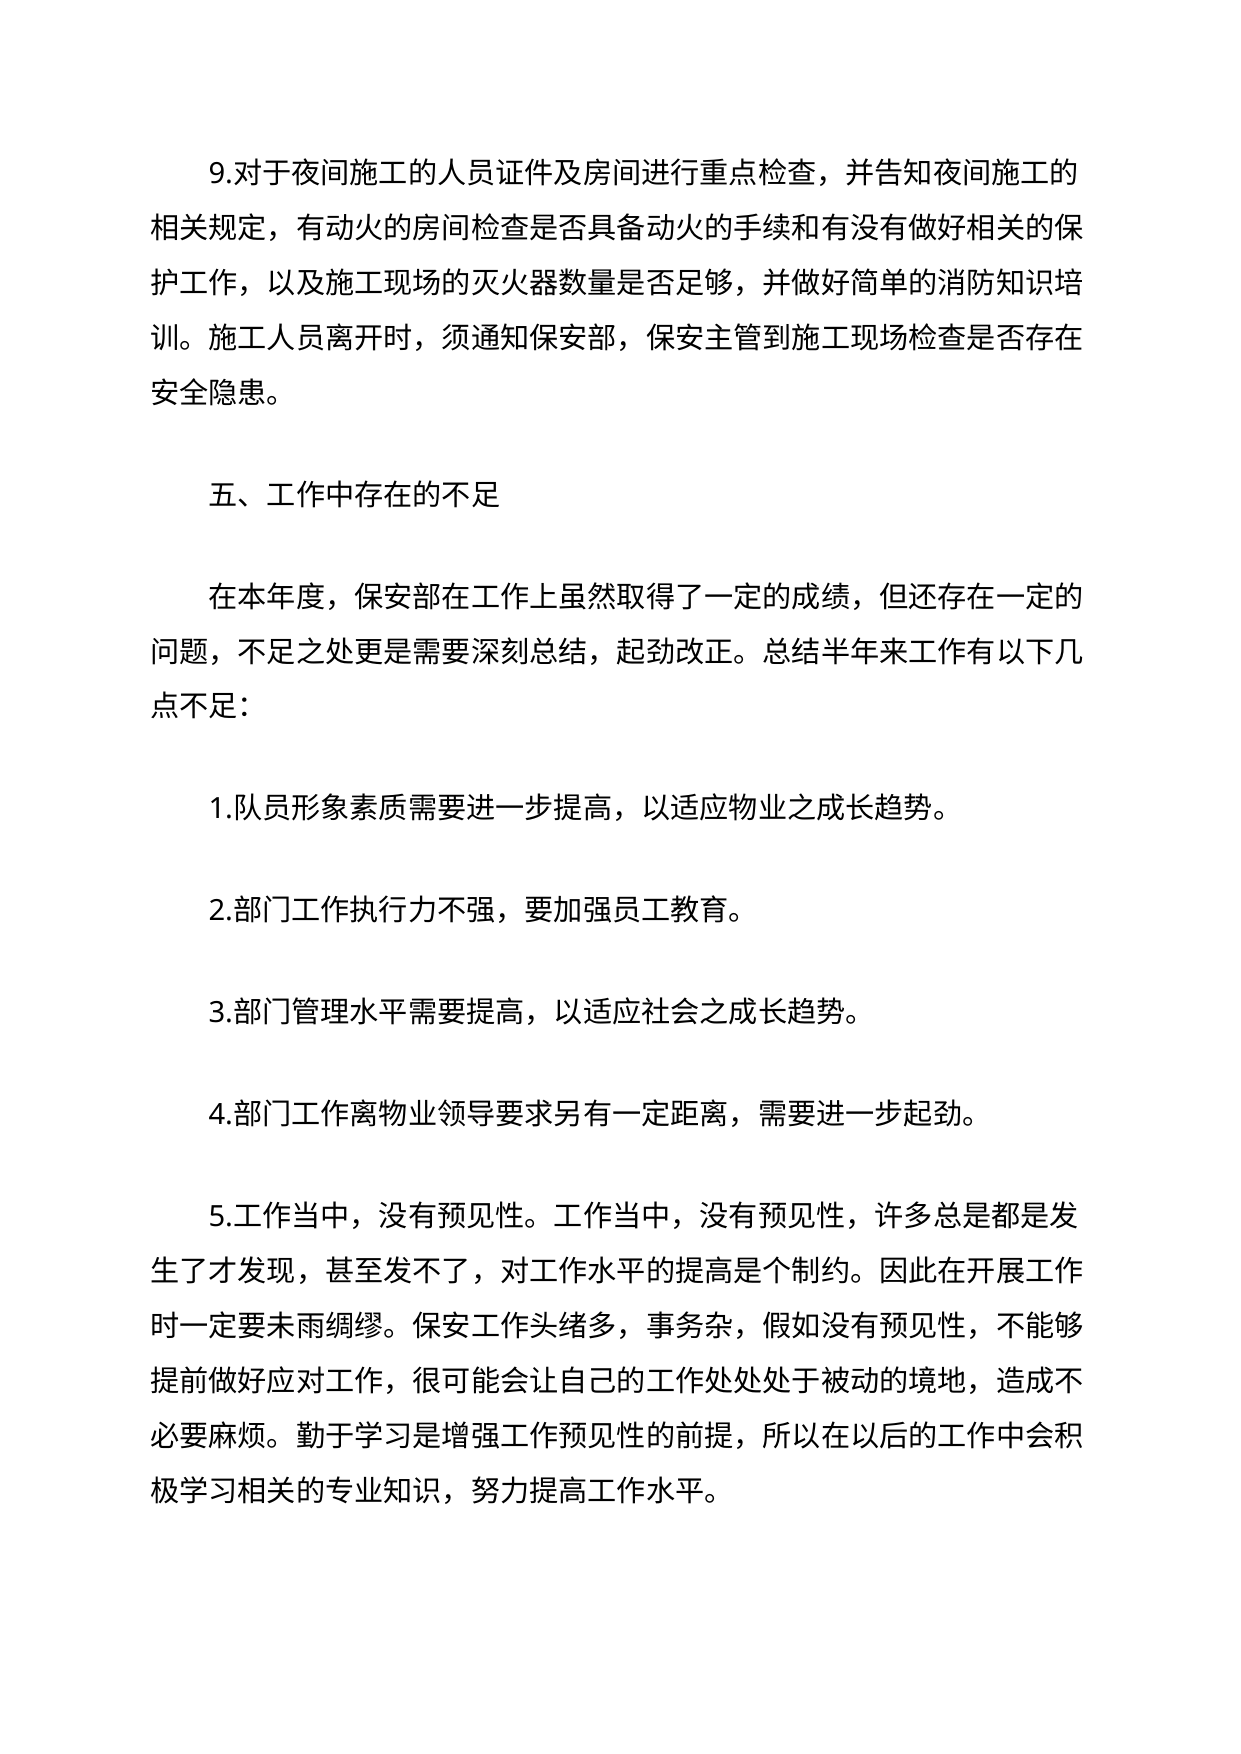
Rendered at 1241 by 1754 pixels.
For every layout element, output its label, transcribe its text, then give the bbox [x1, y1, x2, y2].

text 在本年度，保安部在工作上虽然取得了一定的成绩，但还存在一定的问题，不足之处更是需要深刻总结，起劲改正。总结半年来工作有以下几点不足： [150, 573, 1090, 725]
text 3.部门管理水平需要提高，以适应社会之成长趋势。 [150, 989, 1090, 1031]
text 五、工作中存在的不足 [150, 471, 1090, 514]
text 1.队员形象素质需要进一步提高，以适应物业之成长趋势。 [150, 785, 1090, 827]
text 4.部门工作离物业领导要求另有一定距离，需要进一步起劲。 [150, 1091, 1090, 1133]
text 5.工作当中，没有预见性。工作当中，没有预见性，许多总是都是发生了才发现，甚至发不了，对工作水平的提高是个制约。因此在开展工作时一定要未雨绸缪。保安工作头绪多，事务杂，假如没有预见性，不能够提前做好应对工作，很可能会让自己的工作处处处于被动的境地，造成不必要麻烦。勤于学习是增强工作预见性的前提，所以在以后的工作中会积极学习相关的专业知识，努力提高工作水平。 [150, 1193, 1090, 1509]
text 9.对于夜间施工的人员证件及房间进行重点检查，并告知夜间施工的相关规定，有动火的房间检查是否具备动火的手续和有没有做好相关的保护工作，以及施工现场的灭火器数量是否足够，并做好简单的消防知识培训。施工人员离开时，须通知保安部，保安主管到施工现场检查是否存在安全隐患。 [150, 150, 1090, 412]
text 2.部门工作执行力不强，要加强员工教育。 [150, 887, 1090, 929]
